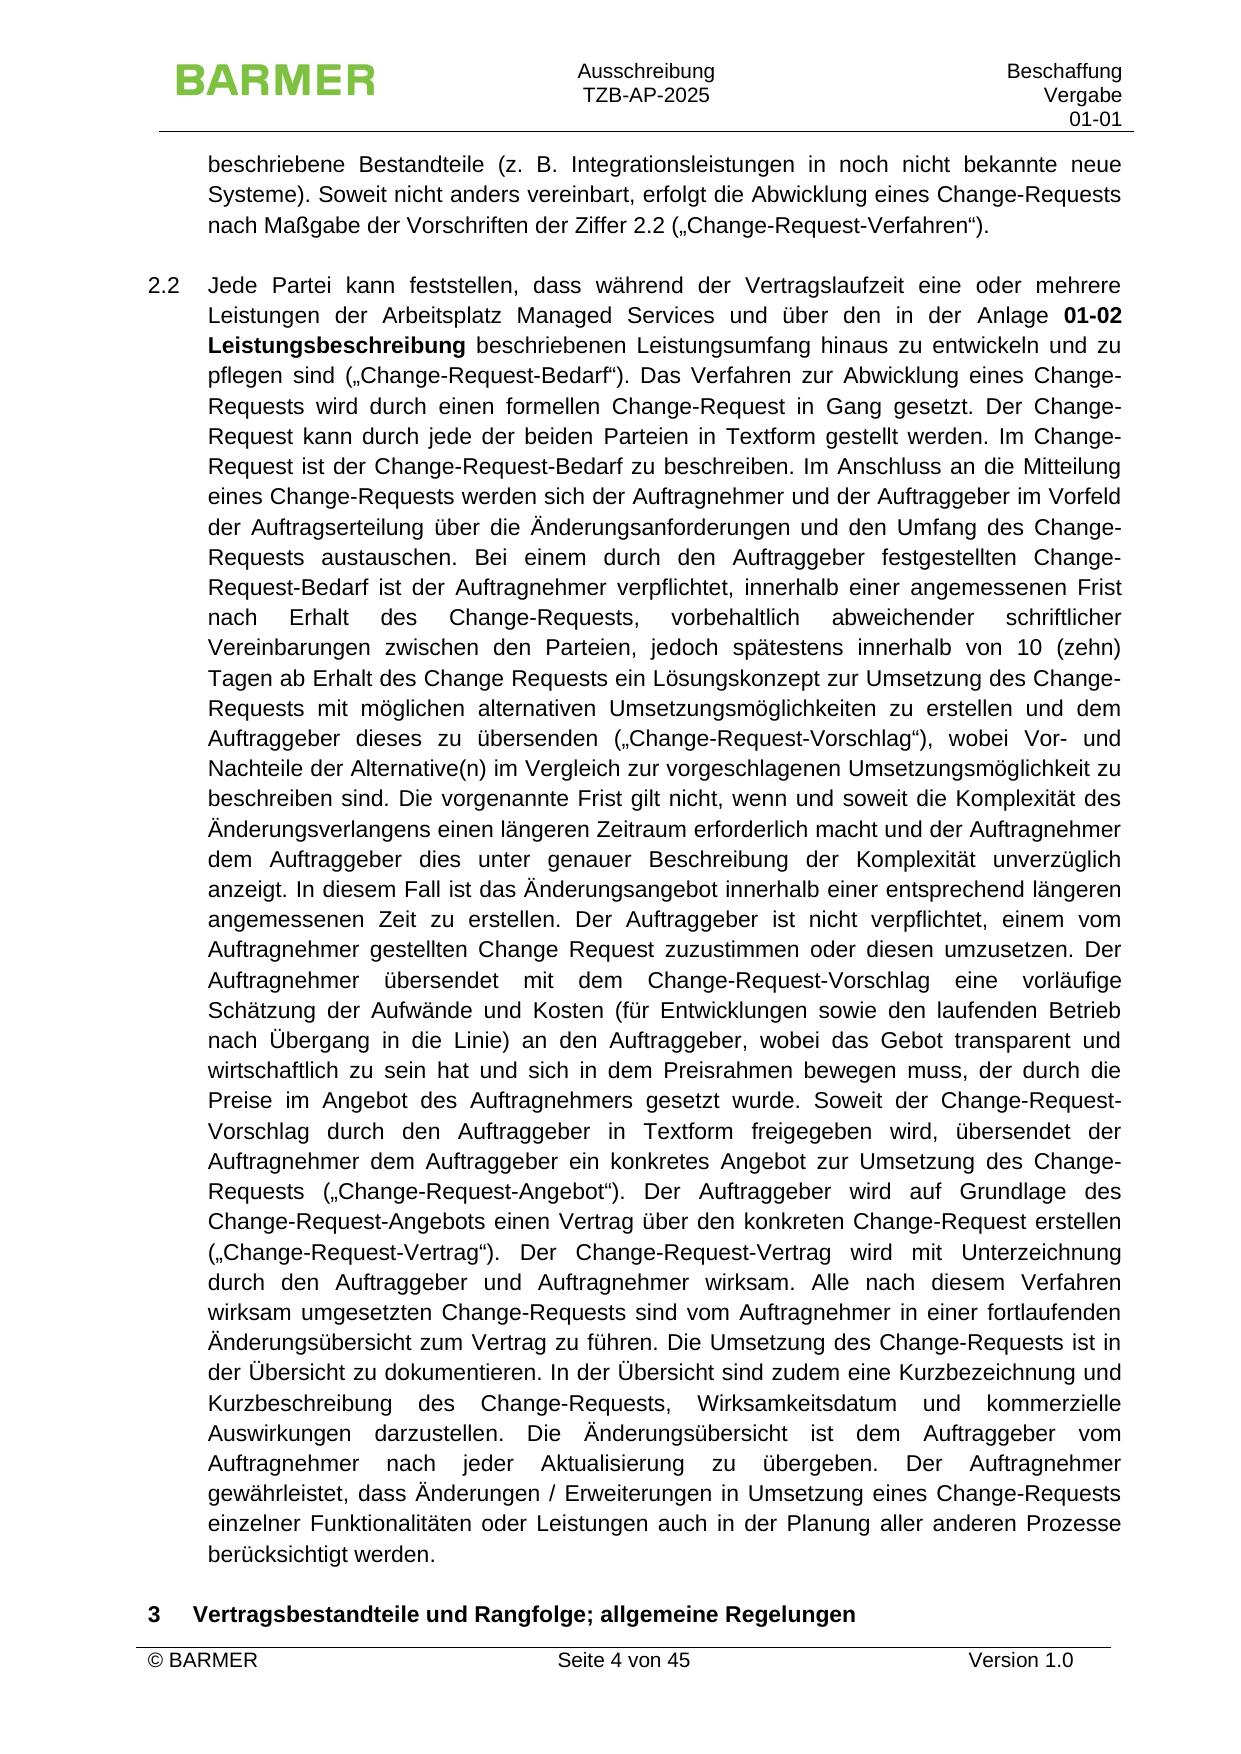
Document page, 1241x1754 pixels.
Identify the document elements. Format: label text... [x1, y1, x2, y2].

subtitle Jede Partei kann feststellen, dass während der Vertragslaufzeit eine oder mehrere Leistungen der Arbeitsplatz Managed Services und über den in der Anlage 01-02 Leistungsbeschreibung beschriebenen Leistungsumfang hinaus zu entwickeln und zu pflegen sind („Change-Request-Bedarf“). Das Verfahren zur Abwicklung eines Change-Requests wird durch einen formellen Change-Request in Gang gesetzt. Der Change-Request kann durch jede der beiden Parteien in Textform gestellt werden. Im Change-Request ist der Change-Request-Bedarf zu beschreiben. Im Anschluss an die Mitteilung eines Change-Requests werden sich der Auftragnehmer und der Auftraggeber im Vorfeld der Auftragserteilung über die Änderungsanforderungen und den Umfang des Change-Requests austauschen. Bei einem durch den Auftraggeber festgestellten Change-Request-Bedarf ist der Auftragnehmer verpflichtet, innerhalb einer angemessenen Frist nach Erhalt des Change-Requests, vorbehaltlich abweichender schriftlicher Vereinbarungen zwischen den Parteien, jedoch spätestens innerhalb von 10 (zehn) Tagen ab Erhalt des Change Requests ein Lösungskonzept zur Umsetzung des Change-Requests mit möglichen alternativen Umsetzungsmöglichkeiten zu erstellen und dem Auftraggeber dieses zu übersenden („Change-Request-Vorschlag“), wobei Vor- und Nachteile der Alternative(n) im Vergleich zur vorgeschlagenen Umsetzungsmöglichkeit zu beschreiben sind. Die vorgenannte Frist gilt nicht, wenn und soweit die Komplexität des Änderungsverlangens einen längeren Zeitraum erforderlich macht und der Auftragnehmer dem Auftraggeber dies unter genauer Beschreibung der Komplexität unverzüglich anzeigt. In diesem Fall ist das Änderungsangebot innerhalb einer entsprechend längeren angemessenen Zeit zu erstellen. Der Auftraggeber ist nicht verpflichtet, einem vom Auftragnehmer gestellten Change Request zuzustimmen oder diesen umzusetzen. Der Auftragnehmer übersendet mit dem Change-Request-Vorschlag eine vorläufige Schätzung der Aufwände und Kosten (für Entwicklungen sowie den laufenden Betrieb nach Übergang in die Linie) an den Auftraggeber, wobei das Gebot transparent und wirtschaftlich zu sein hat und sich in dem Preisrahmen bewegen muss, der durch die Preise im Angebot des Auftragnehmers gesetzt wurde. Soweit der Change-Request-Vorschlag durch den Auftraggeber in Textform freigegeben wird, übersendet der Auftragnehmer dem Auftraggeber ein konkretes Angebot zur Umsetzung des Change-Requests („Change-Request-Angebot“). Der Auftraggeber wird auf Grundlage des Change-Request-Angebots einen Vertrag über den konkreten Change-Request erstellen („Change-Request-Vertrag“). Der Change-Request-Vertrag wird mit Unterzeichnung durch den Auftraggeber und Auftragnehmer wirksam. Alle nach diesem Verfahren wirksam umgesetzten Change-Requests sind vom Auftragnehmer in einer fortlaufenden Änderungsübersicht zum Vertrag zu führen. Die Umsetzung des Change-Requests ist in der Übersicht zu dokumentieren. In der Übersicht sind zudem eine Kurzbezeichnung und Kurzbeschreibung des Change-Requests, Wirksamkeitsdatum und kommerzielle Auswirkungen darzustellen. Die Änderungsübersicht ist dem Auftraggeber vom Auftragnehmer nach jeder Aktualisierung zu übergeben. Der Auftragnehmer gewährleistet, dass Änderungen / Erweiterungen in Umsetzung eines Change-Requests einzelner Funktionalitäten oder Leistungen auch in der Planung aller anderen Prozesse berücksichtigt werden. [148, 272, 1122, 1567]
subtitle Vertragsbestandteile und Rangfolge; allgemeine Regelungen [148, 1601, 1122, 1627]
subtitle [148, 151, 1122, 238]
picture [170, 59, 379, 101]
